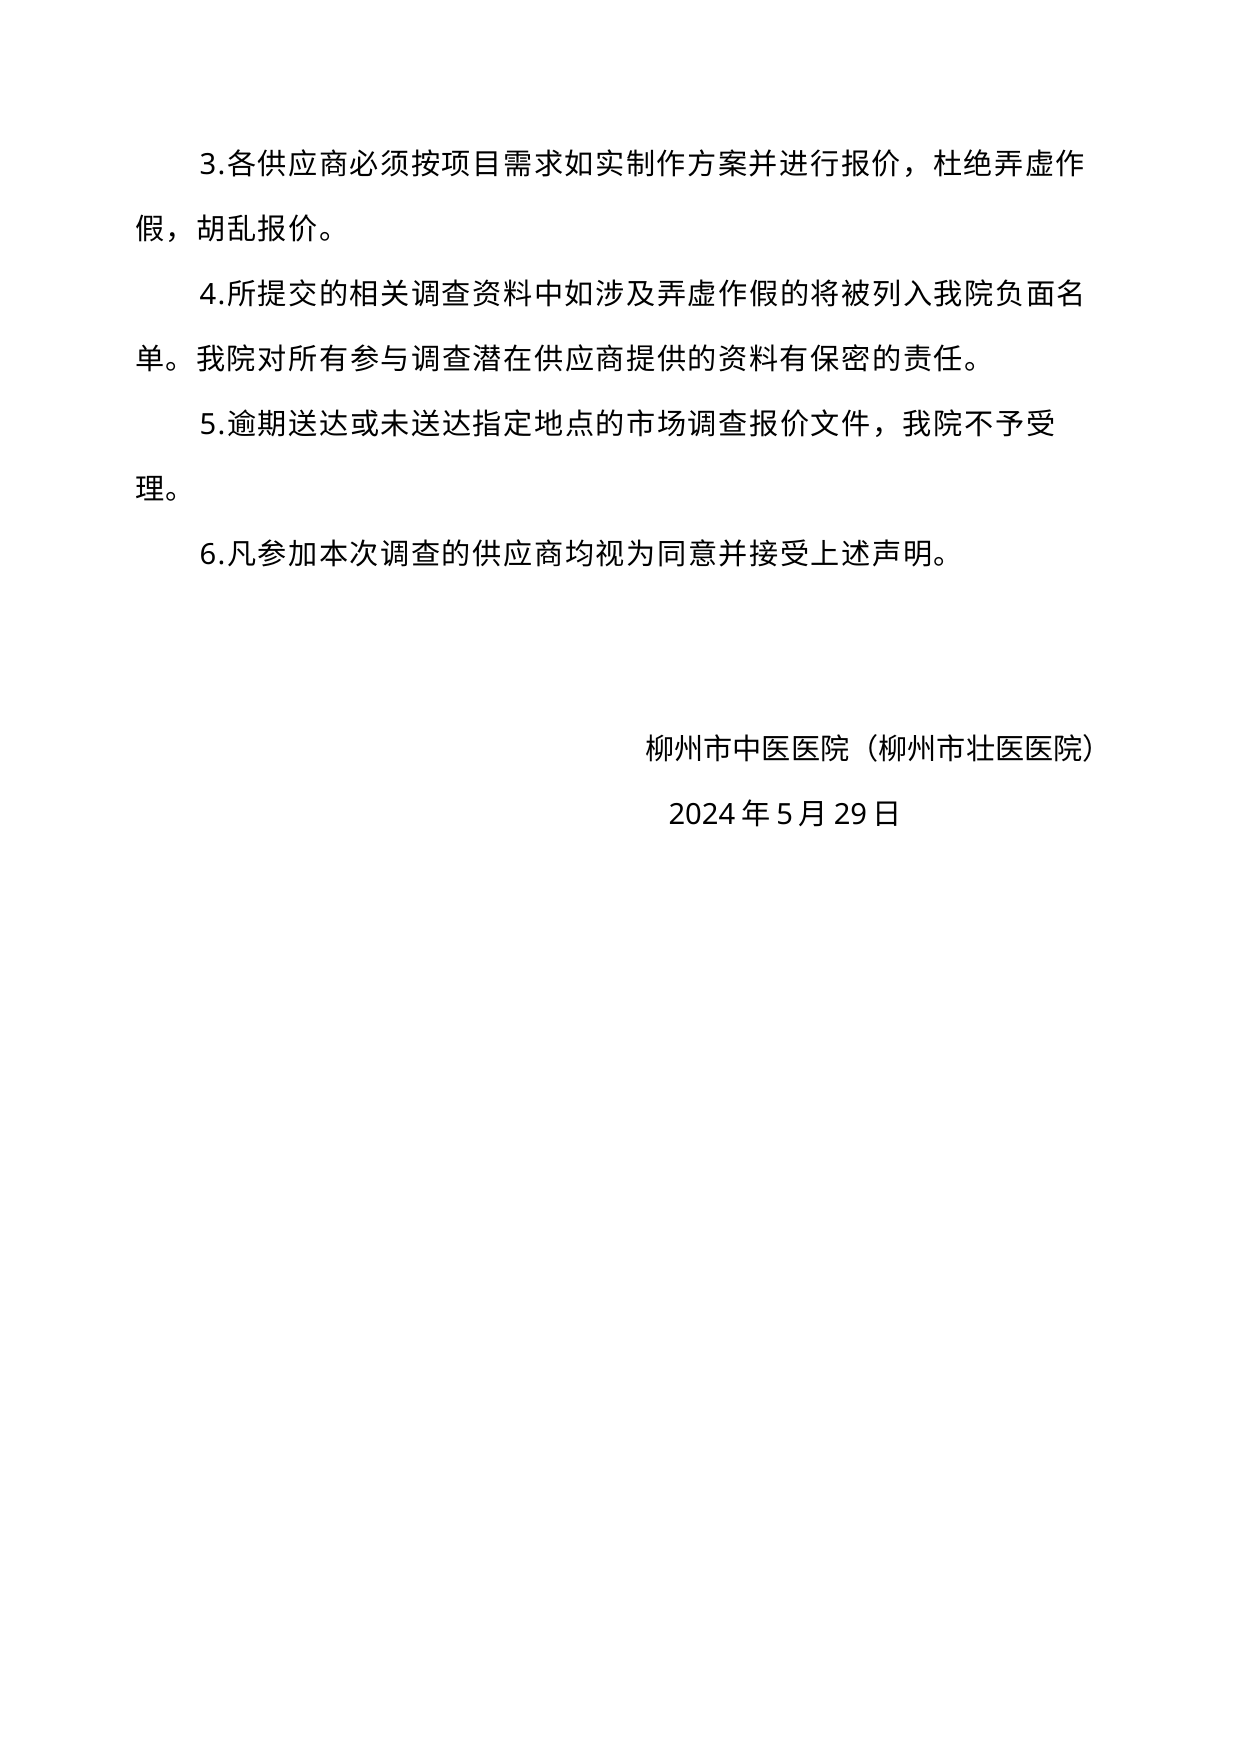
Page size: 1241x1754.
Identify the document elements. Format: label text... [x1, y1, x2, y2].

text 4.所提交的相关调查资料中如涉及弄虚作假的将被列入我院负面名单。我院对所有参与调查潜在供应商提供的资料有保密的责任。 [135, 259, 1111, 389]
text 柳州市中医医院（柳州市壮医医院） [135, 714, 1111, 779]
text 3.各供应商必须按项目需求如实制作方案并进行报价，杜绝弄虚作假，胡乱报价。 [135, 129, 1111, 259]
text 2024年5月29日 [135, 779, 1111, 844]
text 5.逾期送达或未送达指定地点的市场调查报价文件，我院不予受理。 [135, 389, 1111, 519]
text 6.凡参加本次调查的供应商均视为同意并接受上述声明。 [135, 519, 1111, 584]
